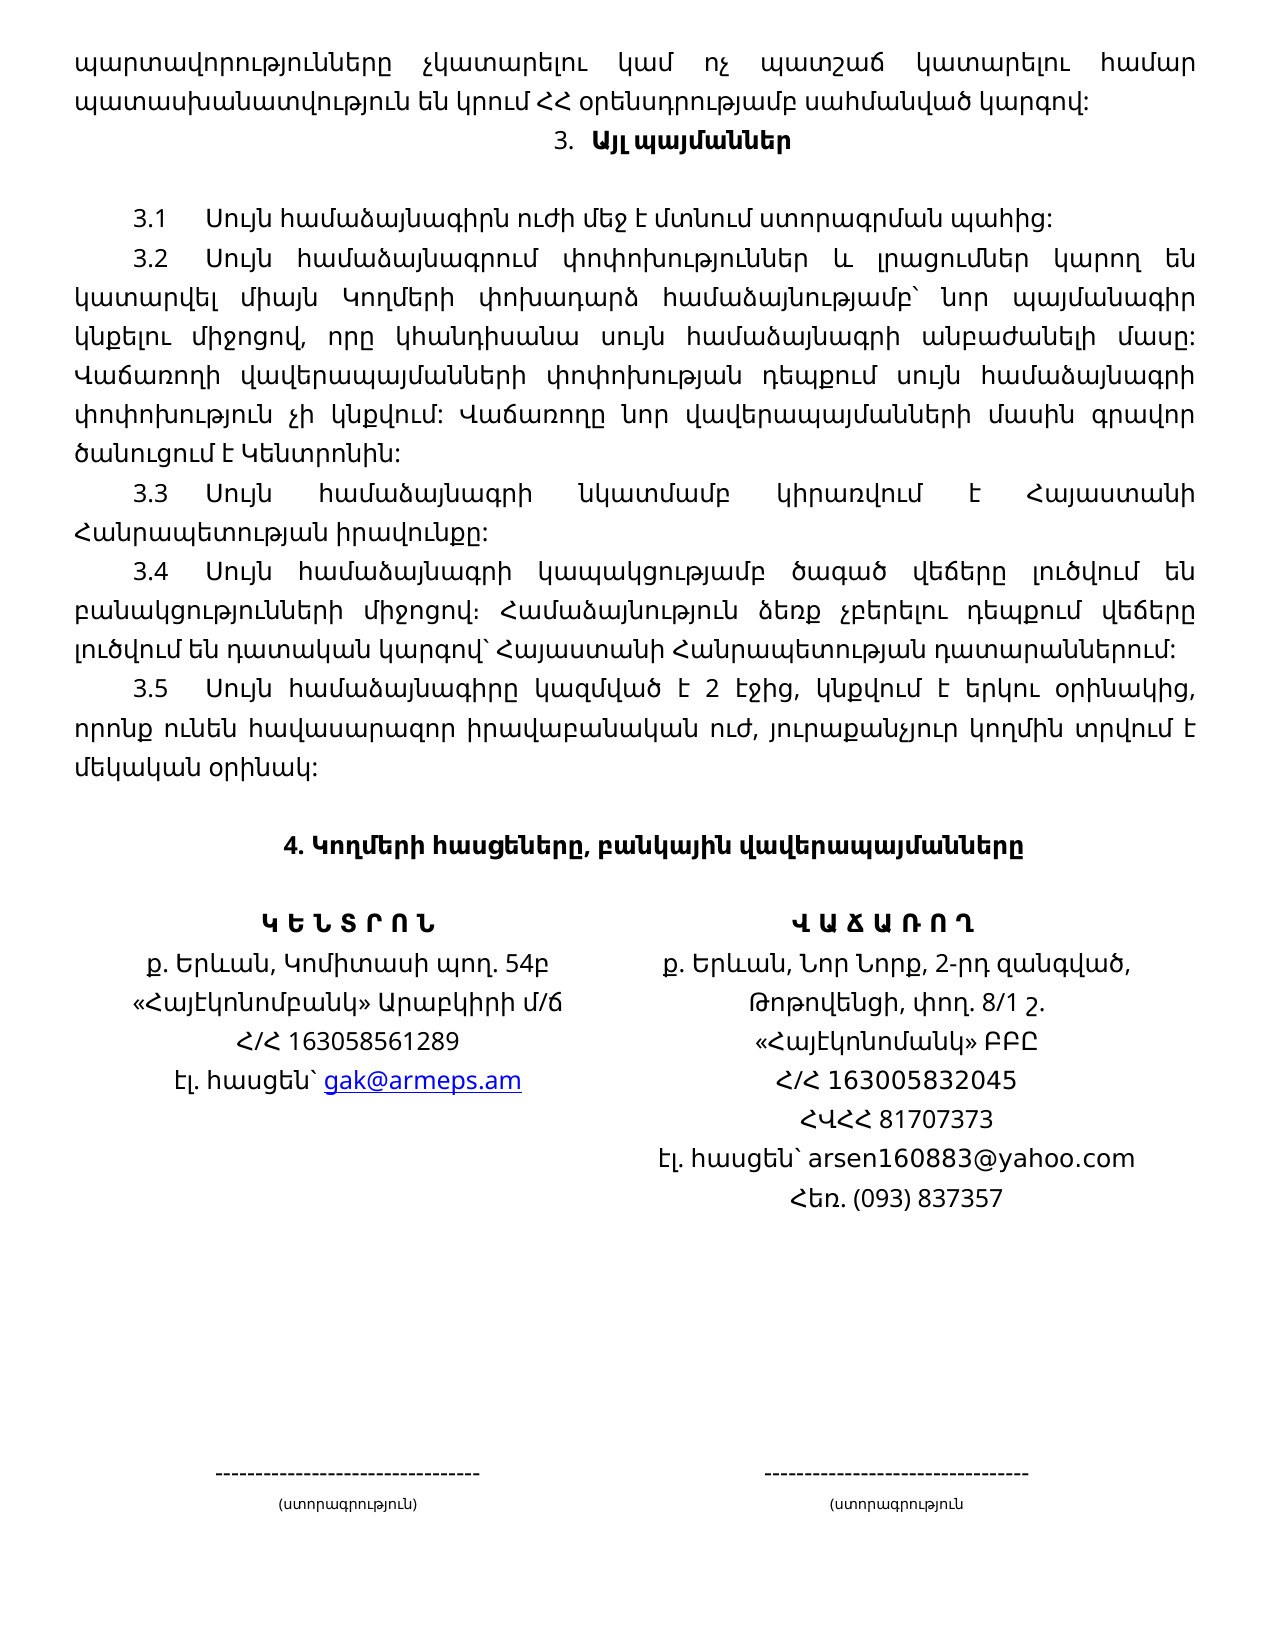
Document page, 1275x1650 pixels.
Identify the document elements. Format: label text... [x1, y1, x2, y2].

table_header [591, 906, 1165, 1532]
text 4. Կողմերի հասցեները, բանկային վավերապայմանները [74, 828, 1196, 862]
text 3.5 Սույն համաձայնագիրը կազմված է 2 էջից, կնքվում է երկու օրինակից, որոնք ունեն հավասարազոր իրավաբանական ուժ, յուրաքանչյուր կողմին տրվում է մեկական օրինակ: [74, 671, 1196, 783]
text 3.2 Սույն համաձայնագրում փոփոխություններ և լրացումներ կարող են կատարվել միայն Կողմերի փոխադարձ համաձայնությամբ՝ նոր պայմանագիր կնքելու միջոցով, որը կհանդիսանա սույն համաձայնագրի անբաժանելի մասը: Վաճառողի վավերապայմանների փոփոխության դեպքում սույն համաձայնագրի փոփոխություն չի կնքվում: Վաճառողը նոր վավերապայմանների մասին գրավոր ծանուցում է Կենտրոնին: [74, 240, 1196, 470]
text 3.4 Սույն համաձայնագրի կապակցությամբ ծագած վեճերը լուծվում են բանակցությունների միջոցով։ Համաձայնություն ձեռք չբերելու դեպքում վեճերը լուծվում են դատական կարգով` Հայաստանի Հանրապետության դատարաններում: [74, 553, 1196, 666]
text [74, 44, 1196, 118]
text 3.1 Սույն համաձայնագիրն ուժի մեջ է մտնում ստորագրման պահից: [74, 201, 1196, 235]
text 3.3 Սույն համաձայնագրի նկատմամբ կիրառվում է Հայաստանի Հանրապետության իրավունքը: [74, 475, 1196, 548]
list Այլ պայմաններ [149, 123, 1196, 157]
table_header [95, 906, 591, 1532]
